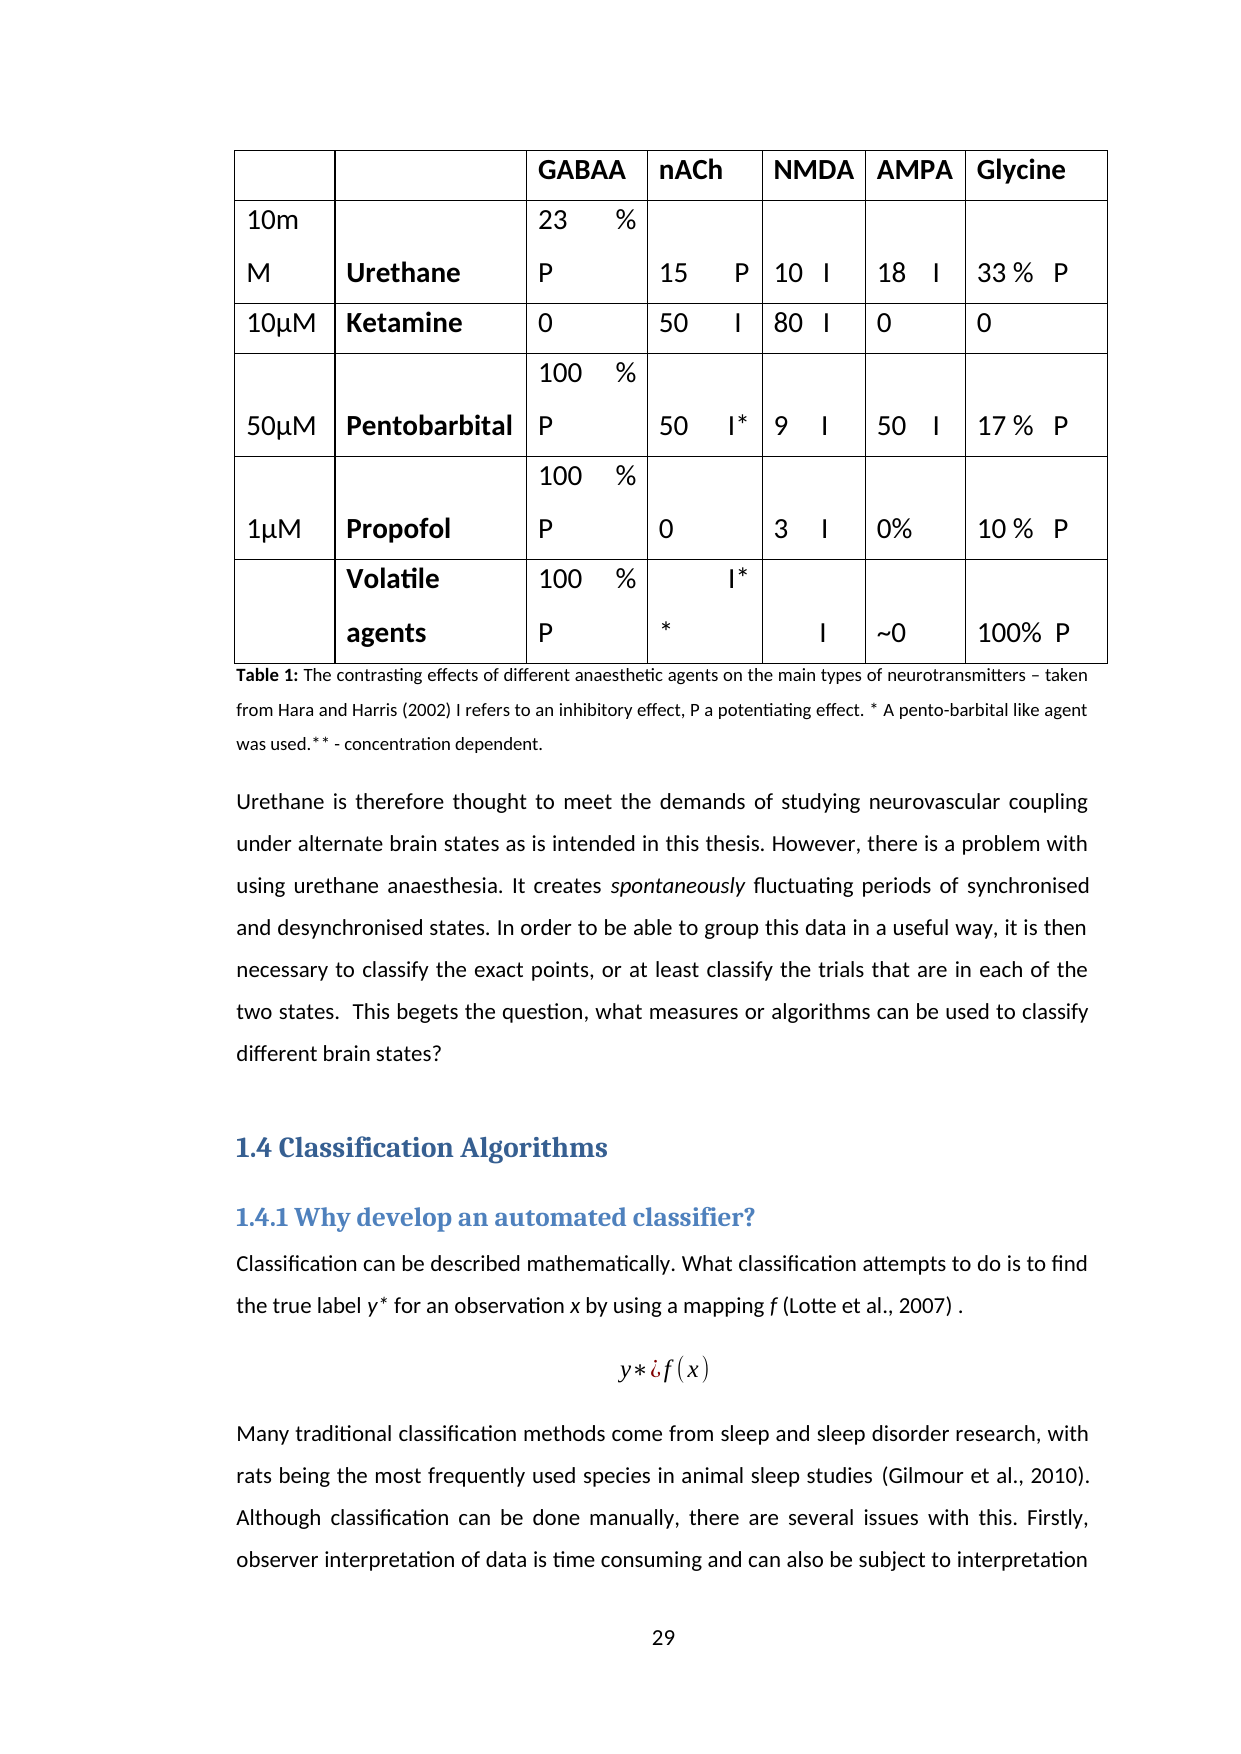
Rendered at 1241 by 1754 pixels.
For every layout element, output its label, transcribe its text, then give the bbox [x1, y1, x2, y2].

table_header Glycine [966, 151, 1107, 200]
table_cell Volatile agents [336, 560, 526, 662]
table_header nACh [648, 151, 762, 200]
table_cell 0 [527, 304, 647, 353]
table_cell 100 % P [527, 354, 647, 456]
table_cell 33 % P [966, 201, 1107, 303]
table_cell 50 I* [648, 354, 762, 456]
table_cell Pentobarbital [336, 354, 526, 456]
table_cell 18 I [866, 201, 965, 303]
table_header [235, 151, 334, 200]
table_cell 3 I [763, 457, 865, 559]
table_cell 100 % P [527, 457, 647, 559]
table_cell 0 [648, 457, 762, 559]
table_cell 0 [866, 304, 965, 353]
table_cell [235, 560, 334, 662]
table_cell 10 I [763, 201, 865, 303]
table_cell Urethane [336, 201, 526, 303]
table_cell 50μM [235, 354, 334, 456]
table_cell I [763, 560, 865, 662]
subtitle 1.4 Classification Algorithms [236, 1131, 1090, 1165]
table_cell I** [648, 560, 762, 662]
table_cell 80 I [763, 304, 865, 353]
table_cell ~0 [866, 560, 965, 662]
table_cell 100 % P [527, 560, 647, 662]
table_header AMPA [866, 151, 965, 200]
table_cell 15 P [648, 201, 762, 303]
text Classification can be described mathematically. What classification attempts to do is to find the true label y* for an observation x by using a mapping f (Lotte et al., 2007) . [236, 1249, 1090, 1319]
table_cell 1μM [235, 457, 334, 559]
table_cell Ketamine [336, 304, 526, 353]
table_cell 50 I [866, 354, 965, 456]
table_cell 17 % P [966, 354, 1107, 456]
table_cell 10mM [235, 201, 334, 303]
subtitle 1.4.1 Why develop an automated classifier? [236, 1202, 1090, 1234]
table_header NMDA [763, 151, 865, 200]
table_cell 10 % P [966, 457, 1107, 559]
table_cell 0 [966, 304, 1107, 353]
table_header GABAA [527, 151, 647, 200]
text Urethane is therefore thought to meet the demands of studying neurovascular coupling under alternate brain states as is intended in this thesis. However, there is a problem with using urethane anaesthesia. It creates spontaneously fluctuating periods of synchronised and desynchronised states. In order to be able to group this data in a useful way, it is then necessary to classify the exact points, or at least classify the trials that are in each of the two states. This begets the question, what measures or algorithms can be used to classify different brain states? [236, 787, 1090, 1067]
table_cell 50 I [648, 304, 762, 353]
table_cell 0% [866, 457, 965, 559]
table_cell 100% P [966, 560, 1107, 662]
text Table 1: The contrasting effects of different anaesthetic agents on the main types of neurotransmitters – taken from Hara and Harris (2002) I refers to an inhibitory effect, P a potentiating effect. * A pento-barbital like agent was used.** - concentration dependent. [236, 664, 1090, 755]
table_cell 23 % P [527, 201, 647, 303]
table_cell 10μM [235, 304, 334, 353]
table_header [336, 151, 526, 200]
table_cell Propofol [336, 457, 526, 559]
table_cell 9 I [763, 354, 865, 456]
